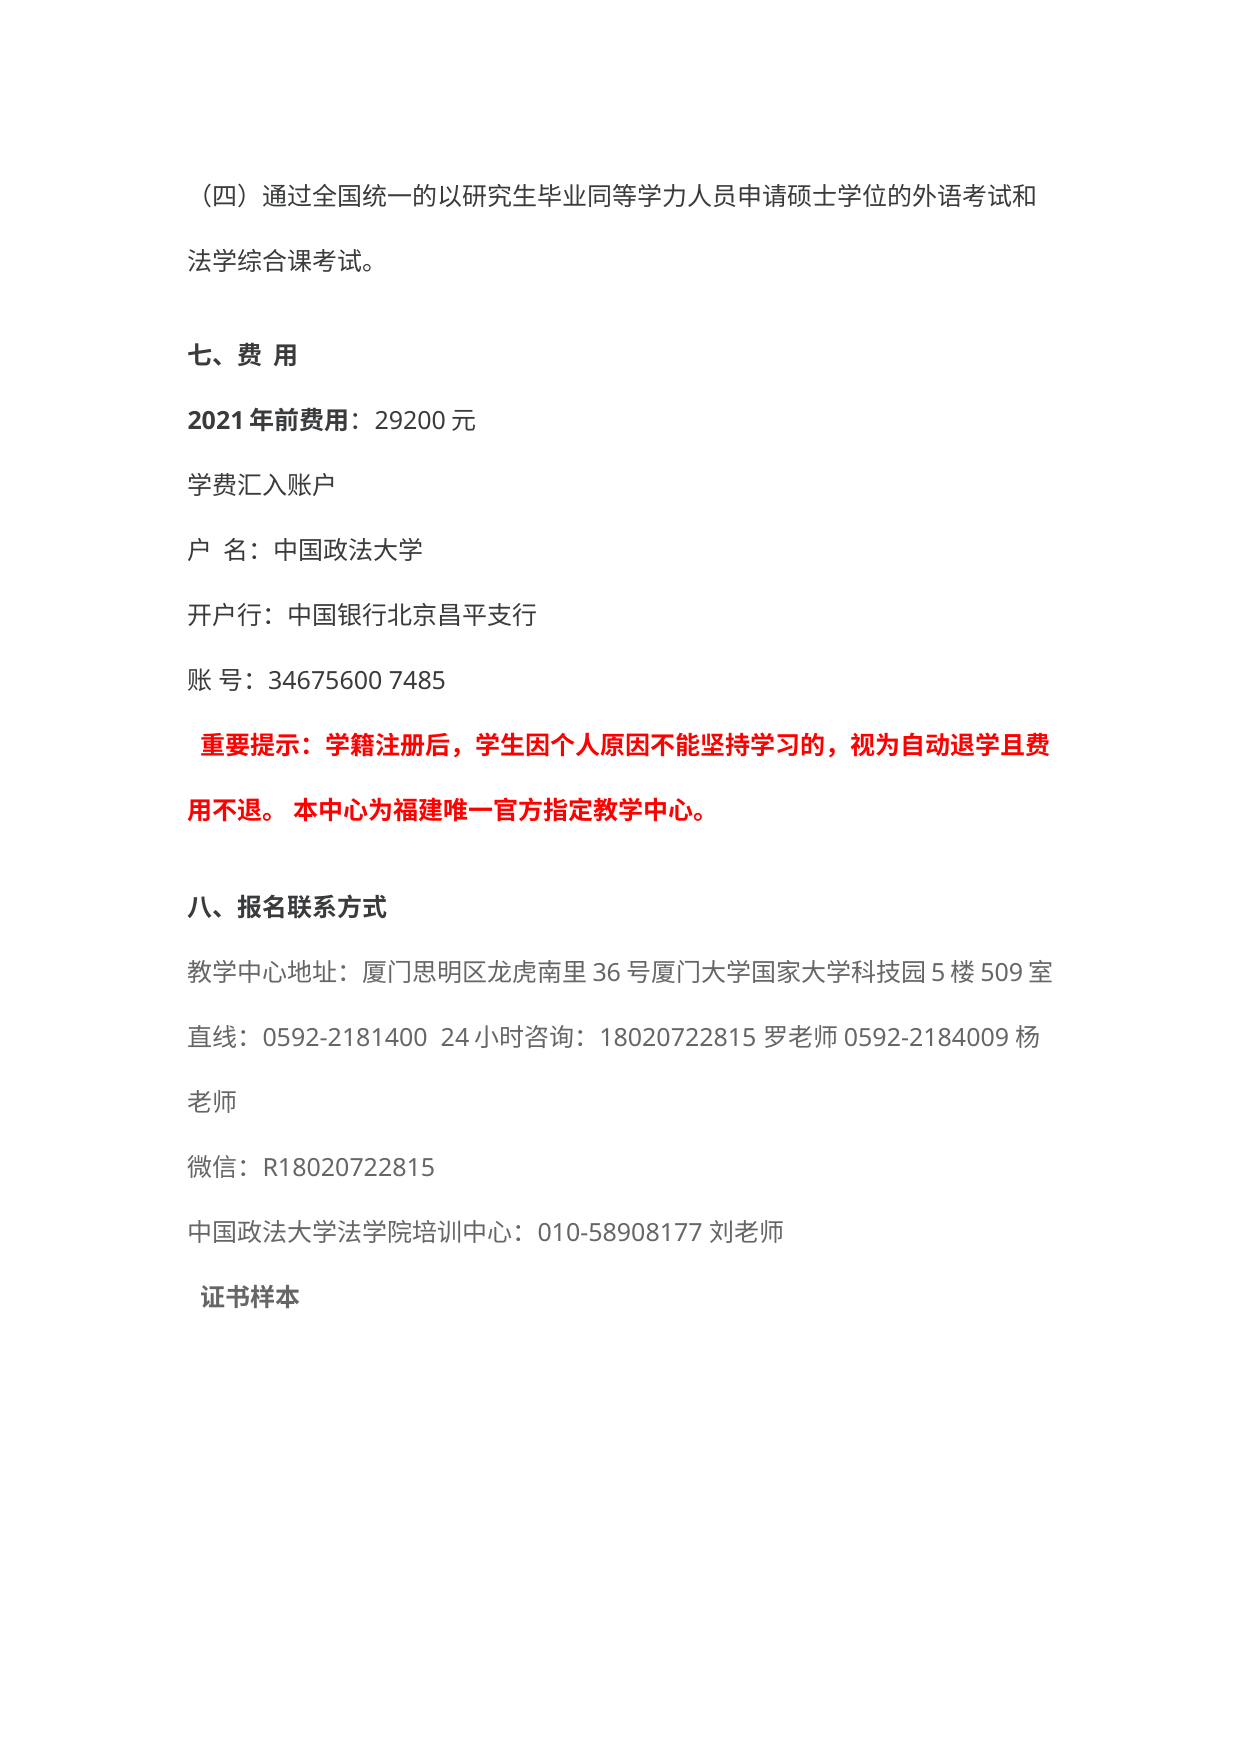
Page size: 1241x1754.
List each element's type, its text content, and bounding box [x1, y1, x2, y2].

text 八、报名联系方式 教学中心地址：厦门思明区龙虎南里36号厦门大学国家大学科技园5楼509室 [187, 873, 1053, 1003]
text 重要提示：学籍注册后，学生因个人原因不能坚持学习的，视为自动退学且费用不退。 本中心为福建唯一官方指定教学中心。 [187, 711, 1053, 841]
text 微信：R18020722815 [187, 1133, 1053, 1198]
text 中国政法大学法学院培训中心：010-58908177 刘老师 证书样本 [187, 1198, 1053, 1328]
text 账 号：34675600 7485 [187, 646, 1053, 711]
text 七、费 用 2021年前费用：29200元 [187, 321, 1053, 451]
text 开户行：中国银行北京昌平支行 [187, 581, 1053, 646]
text 户 名：中国政法大学 [187, 516, 1053, 581]
text 直线：0592-2181400 24小时咨询：18020722815 罗老师 0592-2184009 杨老师 [187, 1003, 1053, 1133]
text 学费汇入账户 [187, 451, 1053, 516]
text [187, 162, 1053, 292]
